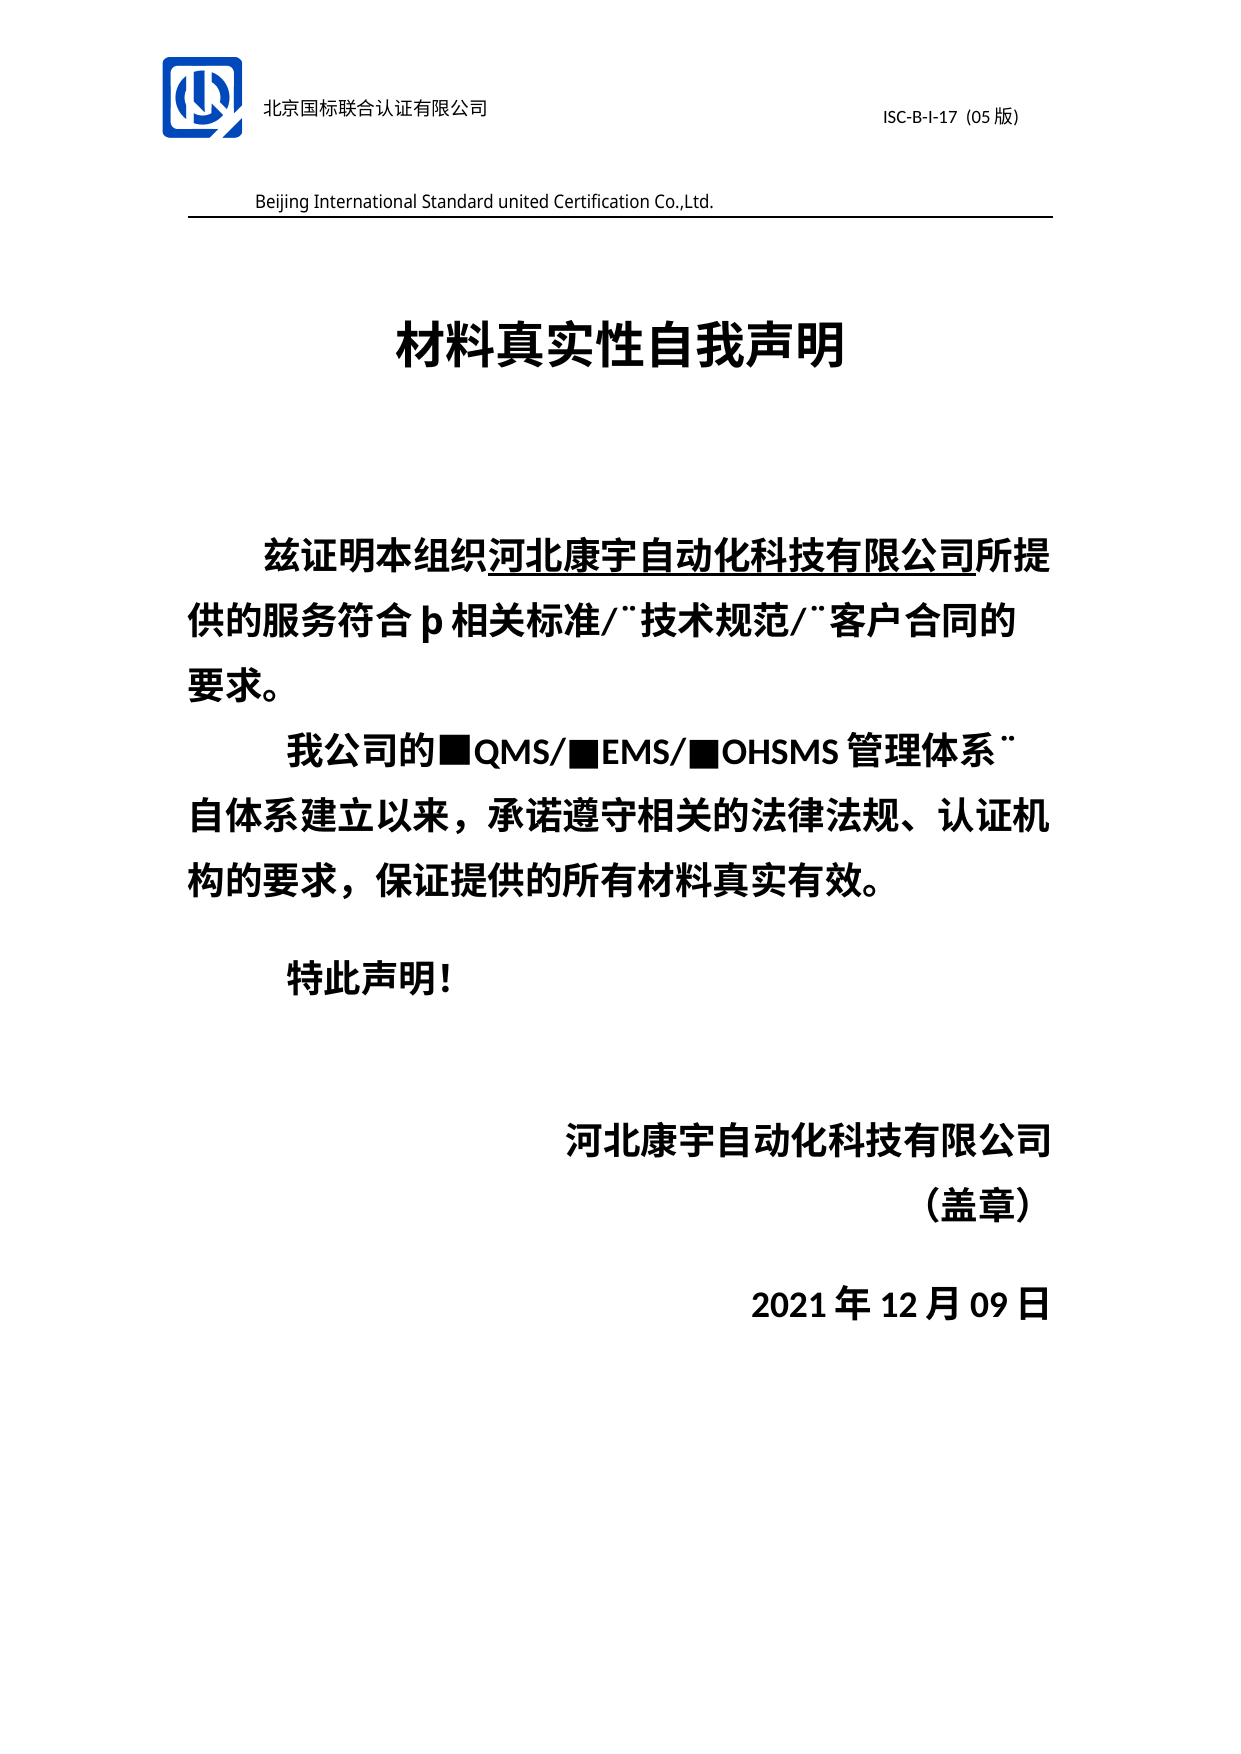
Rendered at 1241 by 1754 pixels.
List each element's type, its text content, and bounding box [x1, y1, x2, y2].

text （盖章） [187, 1171, 1053, 1236]
text 河北康宇自动化科技有限公司 [187, 1106, 1053, 1171]
text 2021年12月09日 [187, 1268, 1053, 1333]
text 材料真实性自我声明 [187, 293, 1053, 391]
text 兹证明本组织河北康宇自动化科技有限公司所提供的服务符合þ相关标准/¨技术规范/¨客户合同的要求。 [187, 521, 1053, 716]
text 我公司的■QMS/■EMS/■OHSMS管理体系¨自体系建立以来，承诺遵守相关的法律法规、认证机构的要求，保证提供的所有材料真实有效。 [187, 716, 1053, 911]
text 特此声明！ [187, 943, 1053, 1008]
picture [162, 57, 243, 138]
